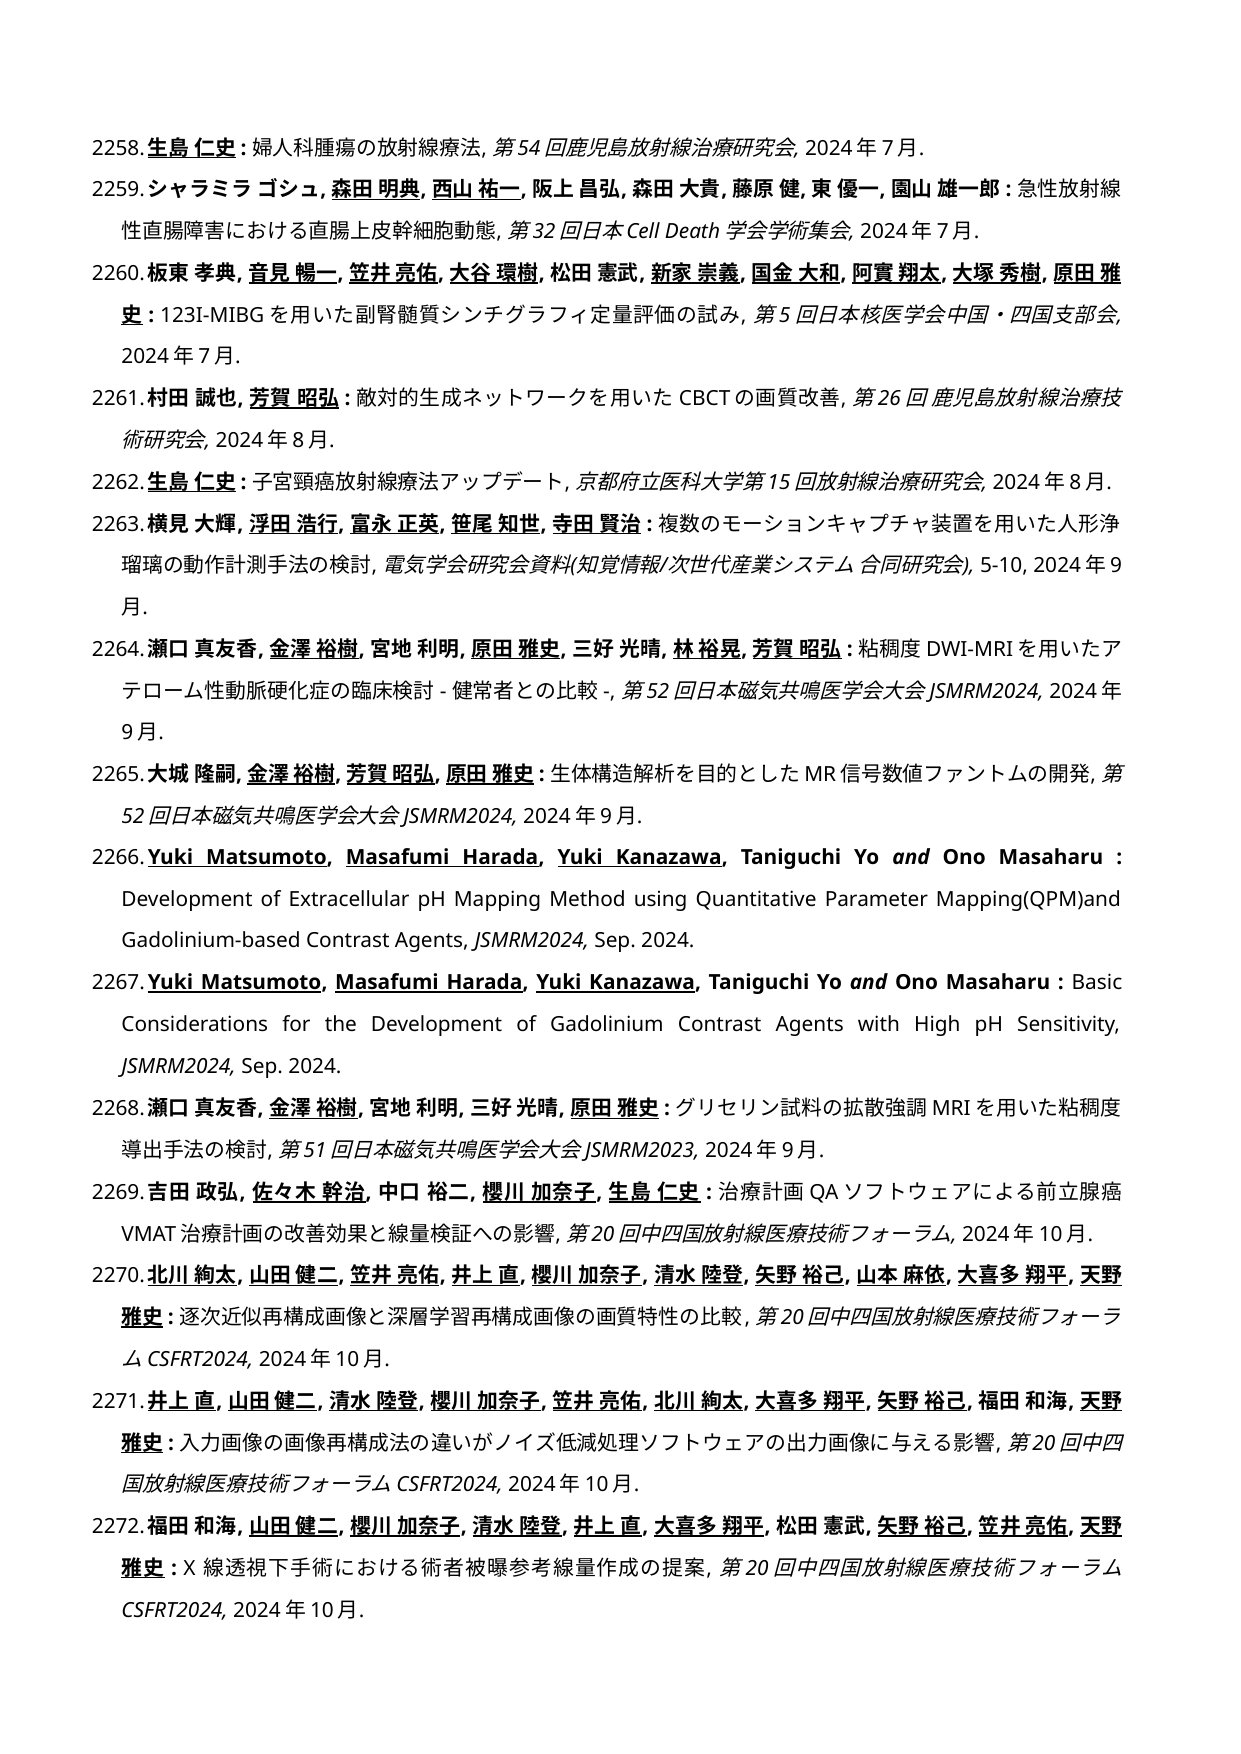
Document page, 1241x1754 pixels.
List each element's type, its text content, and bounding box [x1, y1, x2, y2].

list Yuki Matsumoto, Masafumi Harada, Yuki Kanazawa, Taniguchi Yo and Ono Masaharu : Basic Considerations for the Development of Gadolinium Contrast Agents with High pH Sensitivity, JSMRM2024, Sep. 2024. [92, 961, 1122, 1086]
list 村田 誠也, 芳賀 昭弘 : 敵対的生成ネットワークを用いたCBCTの画質改善, 第26回 鹿児島放射線治療技術研究会, 2024年8月. [92, 376, 1122, 459]
list 横見 大輝, 浮田 浩行, 富永 正英, 笹尾 知世, 寺田 賢治 : 複数のモーションキャプチャ装置を用いた人形浄瑠璃の動作計測手法の検討, 電気学会研究会資料(知覚情報/次世代産業システム 合同研究会), 5-10, 2024年9月. [92, 501, 1122, 626]
list 吉田 政弘, 佐々木 幹治, 中口 裕二, 櫻川 加奈子, 生島 仁史 : 治療計画QAソフトウェアによる前立腺癌VMAT治療計画の改善効果と線量検証への影響, 第20回中四国放射線医療技術フォーラム, 2024年10月. [92, 1169, 1122, 1253]
list シャラミラ ゴシュ, 森田 明典, 西山 祐一, 阪上 昌弘, 森田 大貴, 藤原 健, 東 優一, 園山 雄一郎 : 急性放射線性直腸障害における直腸上皮幹細胞動態, 第32回日本Cell Death学会学術集会, 2024年7月. [92, 167, 1122, 250]
list 生島 仁史 : 婦人科腫瘍の放射線療法, 第54回鹿児島放射線治療研究会, 2024年7月. [92, 125, 1122, 167]
list 瀬口 真友香, 金澤 裕樹, 宮地 利明, 三好 光晴, 原田 雅史 : グリセリン試料の拡散強調MRIを用いた粘稠度導出手法の検討, 第51回日本磁気共鳴医学会大会 JSMRM2023, 2024年9月. [92, 1086, 1122, 1169]
list 福田 和海, 山田 健二, 櫻川 加奈子, 清水 陸登, 井上 直, 大喜多 翔平, 松田 憲武, 矢野 裕己, 笠井 亮佑, 天野 雅史 : X 線透視下手術における術者被曝参考線量作成の提案, 第20回中四国放射線医療技術フォーラム CSFRT2024, 2024年10月. [92, 1503, 1122, 1629]
list 井上 直, 山田 健二, 清水 陸登, 櫻川 加奈子, 笠井 亮佑, 北川 絢太, 大喜多 翔平, 矢野 裕己, 福田 和海, 天野 雅史 : 入力画像の画像再構成法の違いがノイズ低減処理ソフトウェアの出力画像に与える影響, 第20回中四国放射線医療技術フォーラム CSFRT2024, 2024年10月. [92, 1378, 1122, 1503]
list 瀬口 真友香, 金澤 裕樹, 宮地 利明, 原田 雅史, 三好 光晴, 林 裕晃, 芳賀 昭弘 : 粘稠度DWI-MRIを用いたアテローム性動脈硬化症の臨床検討 - 健常者との比較 -, 第52回日本磁気共鳴医学会大会 JSMRM2024, 2024年9月. [92, 626, 1122, 752]
list 生島 仁史 : 子宮頸癌放射線療法アップデート, 京都府立医科大学第15回放射線治療研究会, 2024年8月. [92, 459, 1122, 501]
list 大城 隆嗣, 金澤 裕樹, 芳賀 昭弘, 原田 雅史 : 生体構造解析を目的としたMR信号数値ファントムの開発, 第52回日本磁気共鳴医学会大会 JSMRM2024, 2024年9月. [92, 752, 1122, 835]
list 板東 孝典, 音見 暢一, 笠井 亮佑, 大谷 環樹, 松田 憲武, 新家 崇義, 国金 大和, 阿實 翔太, 大塚 秀樹, 原田 雅史 : 123I-MIBGを用いた副腎髄質シンチグラフィ定量評価の試み, 第5回日本核医学会中国・四国支部会, 2024年7月. [92, 250, 1122, 376]
list 北川 絢太, 山田 健二, 笠井 亮佑, 井上 直, 櫻川 加奈子, 清水 陸登, 矢野 裕己, 山本 麻依, 大喜多 翔平, 天野 雅史 : 逐次近似再構成画像と深層学習再構成画像の画質特性の比較, 第20回中四国放射線医療技術フォーラム CSFRT2024, 2024年10月. [92, 1253, 1122, 1378]
list Yuki Matsumoto, Masafumi Harada, Yuki Kanazawa, Taniguchi Yo and Ono Masaharu : Development of Extracellular pH Mapping Method using Quantitative Parameter Mapping(QPM)and Gadolinium-based Contrast Agents, JSMRM2024, Sep. 2024. [92, 835, 1122, 961]
